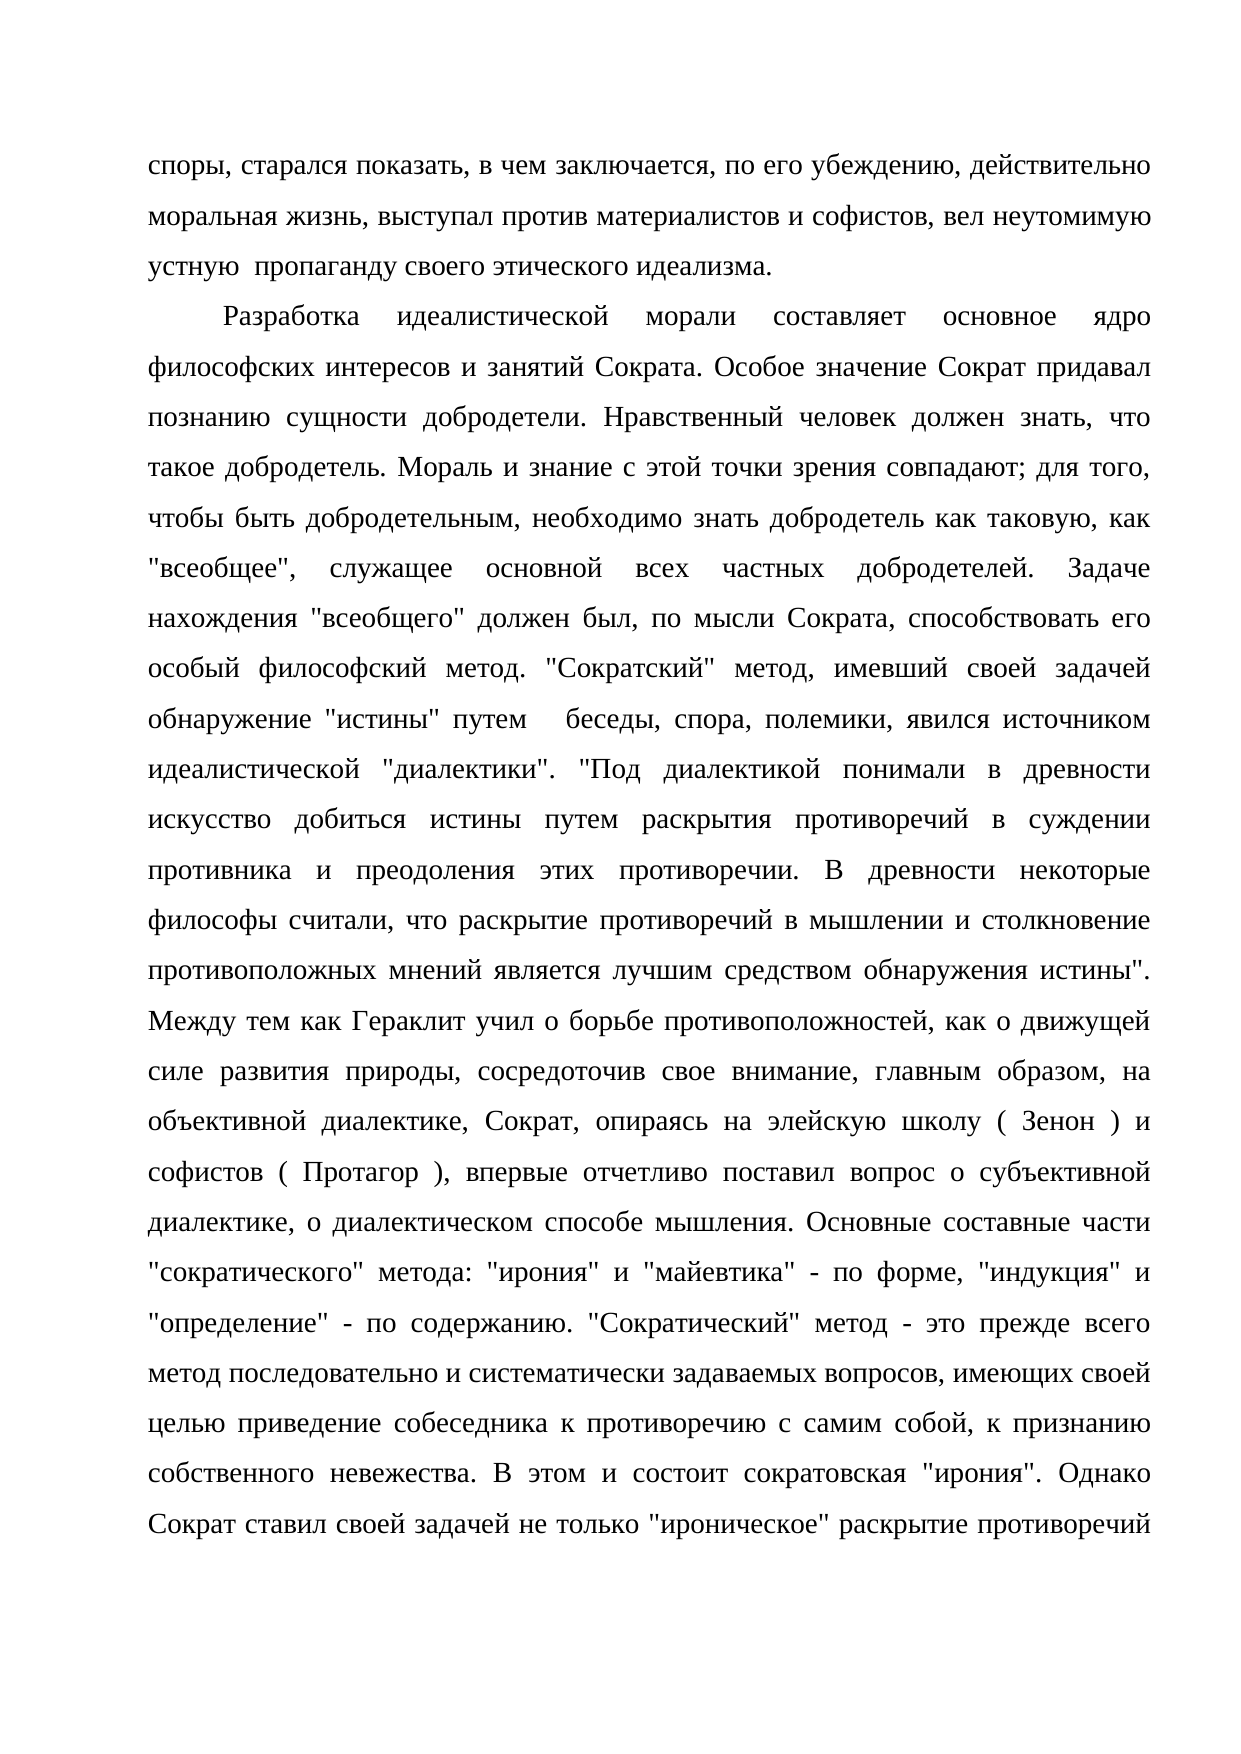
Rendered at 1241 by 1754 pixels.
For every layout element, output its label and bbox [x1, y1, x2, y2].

text [148, 148, 1152, 282]
text [148, 299, 1152, 1540]
